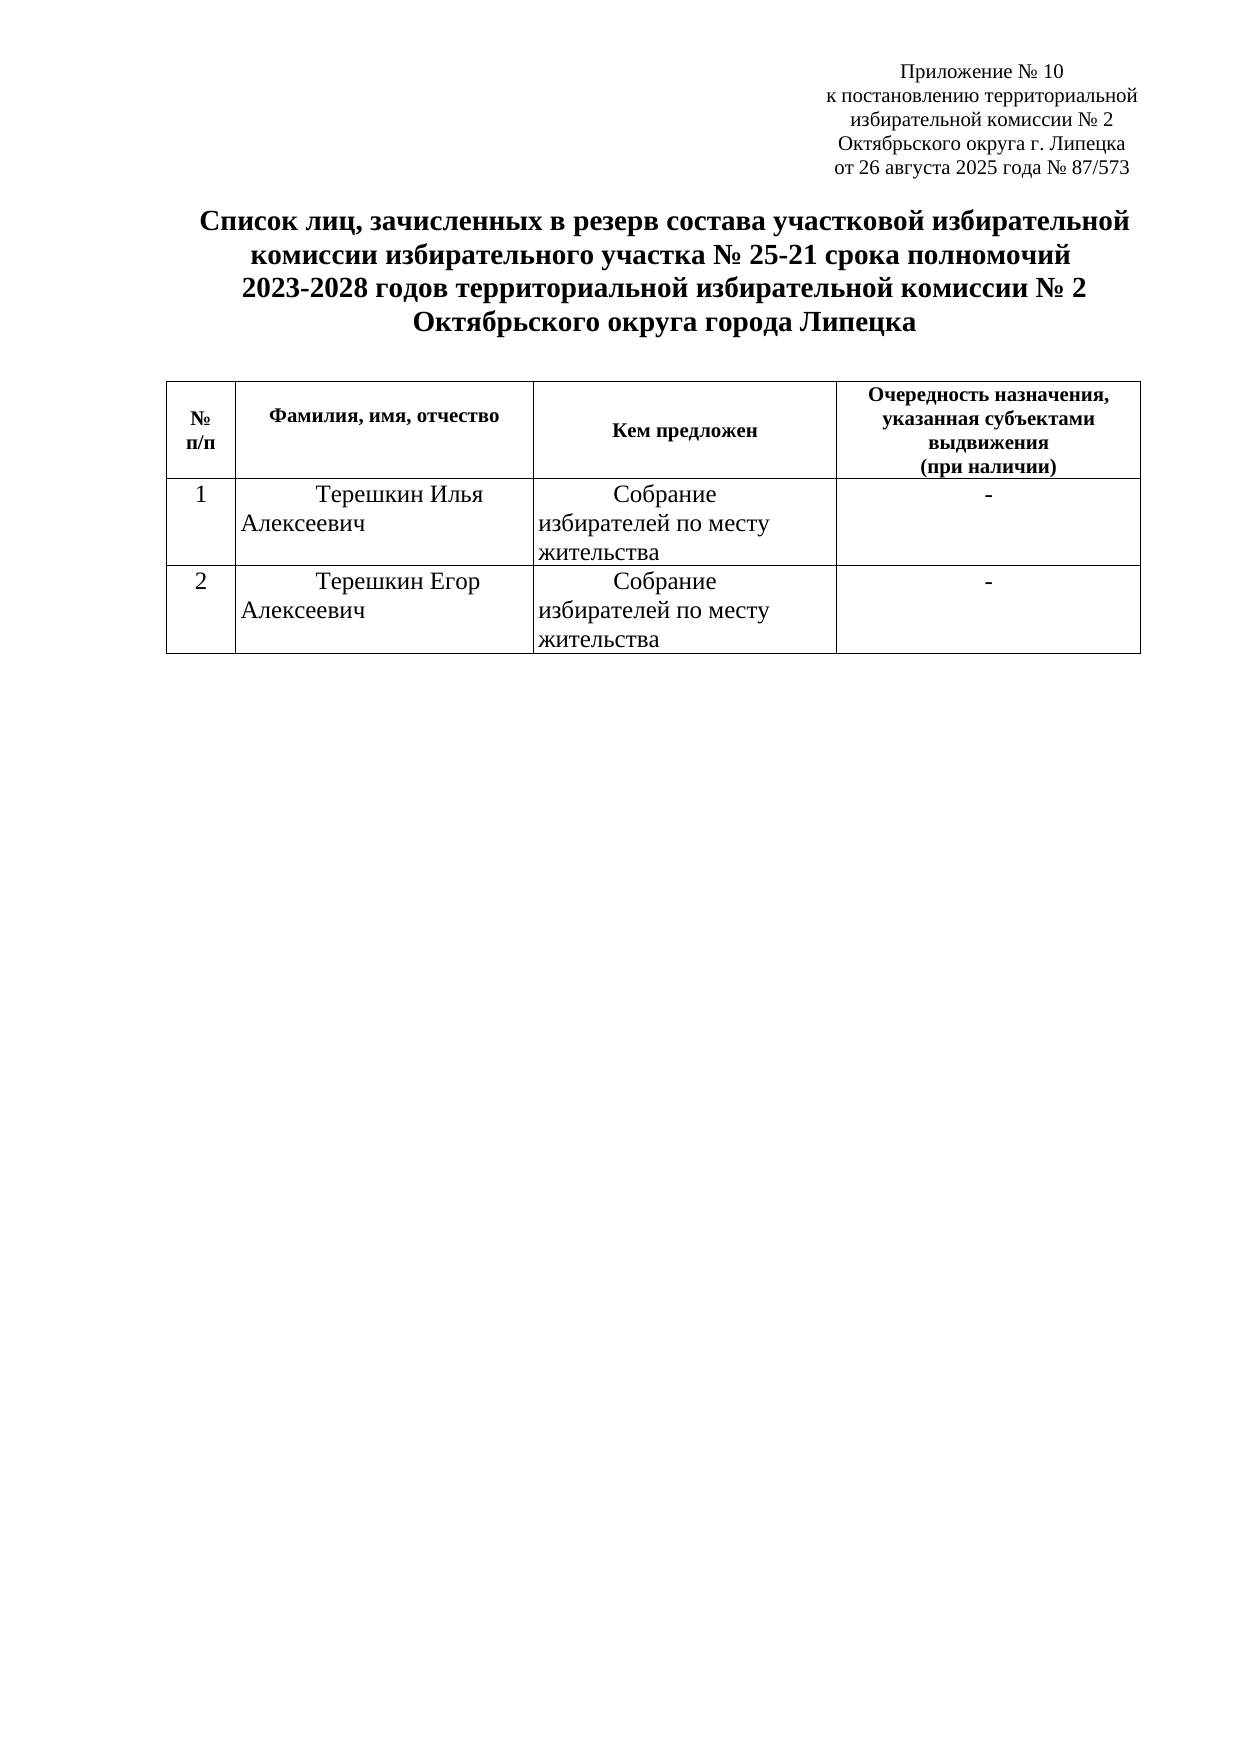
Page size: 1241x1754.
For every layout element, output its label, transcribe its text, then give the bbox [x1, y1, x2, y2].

table_cell 1 [167, 479, 235, 565]
table_header Кем предложен [534, 382, 836, 478]
table_cell - [837, 566, 1140, 653]
table_cell 2 [167, 566, 235, 653]
text избирательной комиссии № 2 [812, 107, 1152, 131]
table_cell - [837, 479, 1140, 565]
table_header № п/п [167, 382, 235, 478]
table_header Фамилия, имя, отчество [236, 382, 533, 478]
text к постановлению территориальной [812, 83, 1152, 107]
text Приложение № 10 [812, 59, 1152, 83]
text Октябрьского округа г. Липецка [812, 131, 1152, 155]
table_cell Собрание избирателей по месту жительства [534, 566, 836, 653]
table_cell Терешкин Егор Алексеевич [236, 566, 533, 653]
text Список лиц, зачисленных в резерв состава участковой избирательной комиссии избирательного участка № 25-21 срока полномочий 2023-2028 годов территориальной избирательной комиссии № 2 Октябрьского округа города Липецка [177, 203, 1152, 338]
table_cell Собрание избирателей по месту жительства [534, 479, 836, 565]
table_cell Терешкин Илья Алексеевич [236, 479, 533, 565]
text от 26 августа 2025 года № 87/573 [812, 155, 1152, 179]
table_header Очередность назначения, указанная субъектами выдвижения (при наличии) [837, 382, 1140, 478]
